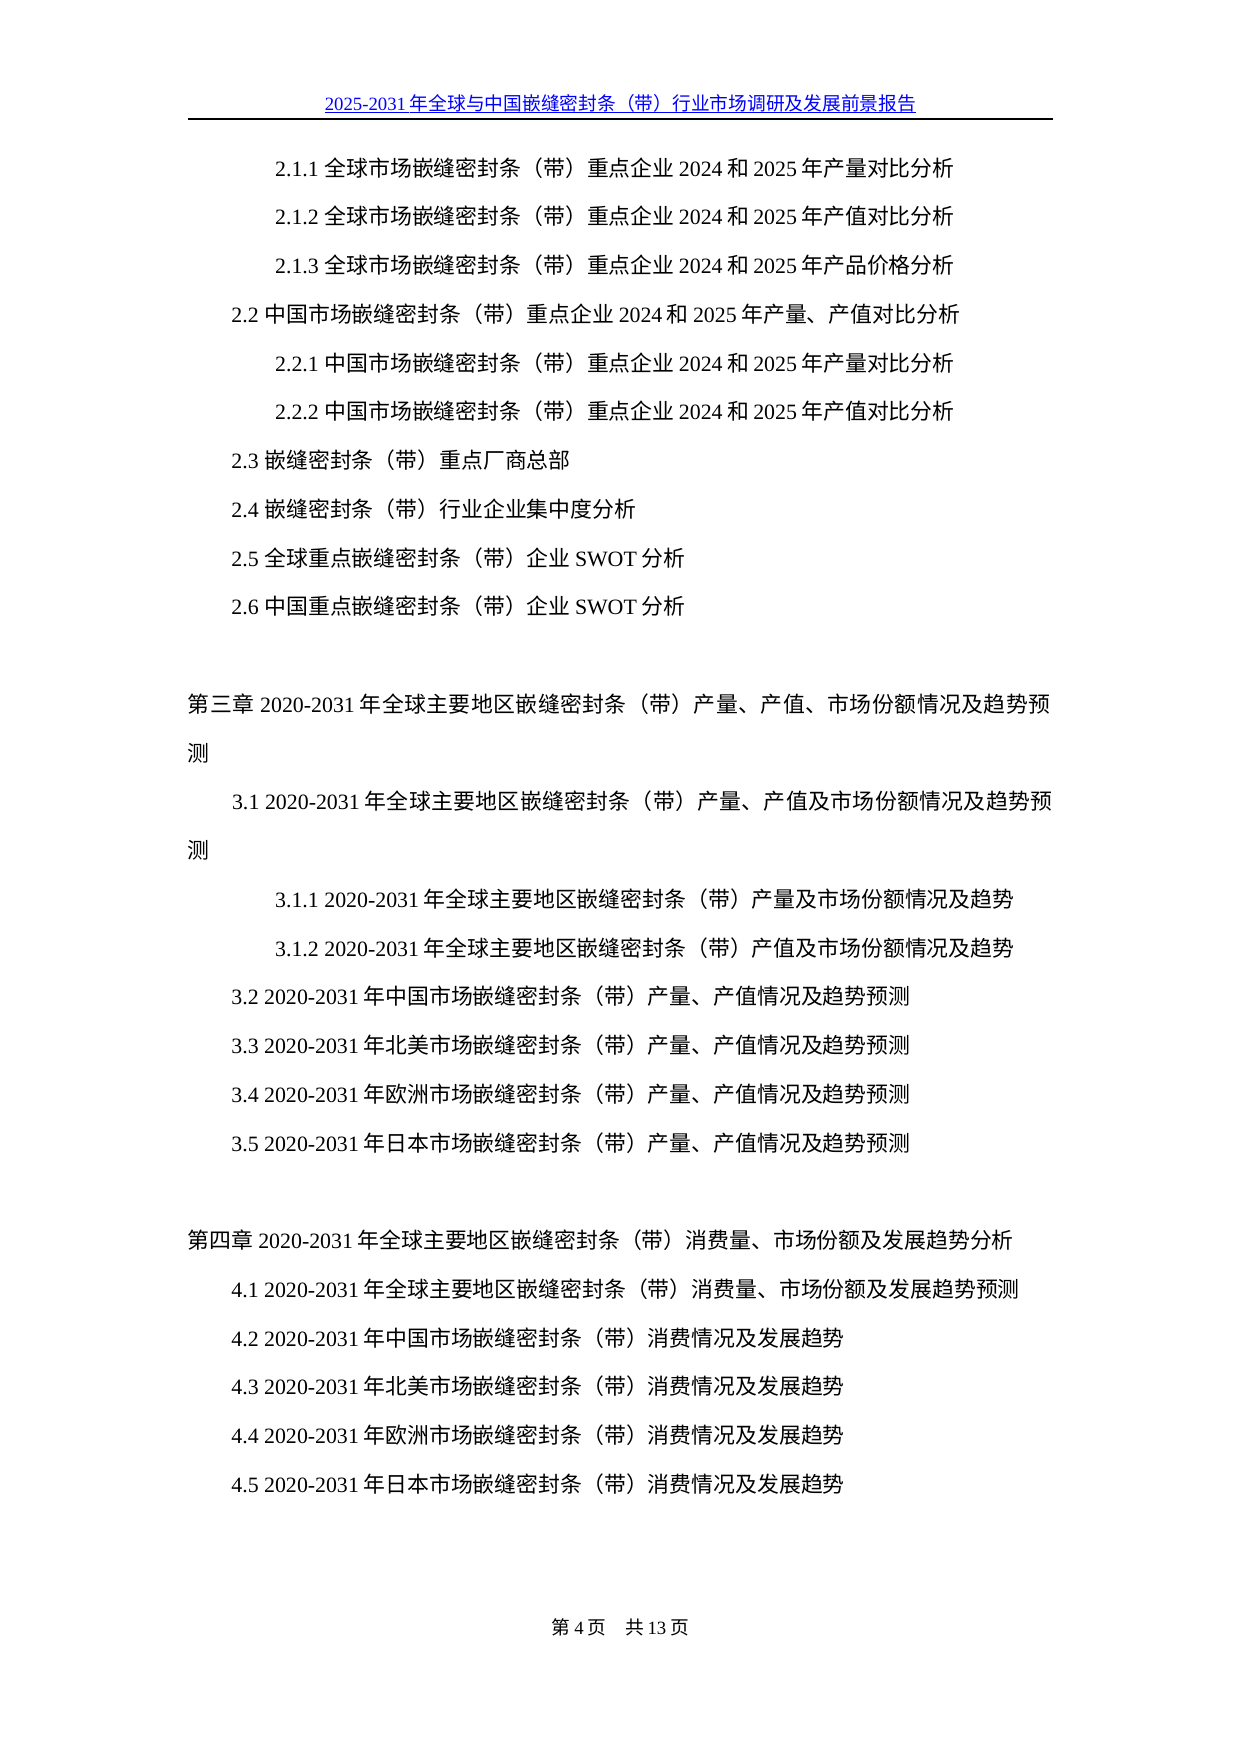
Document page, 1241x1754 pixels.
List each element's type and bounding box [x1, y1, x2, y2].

text [187, 150, 1053, 1499]
